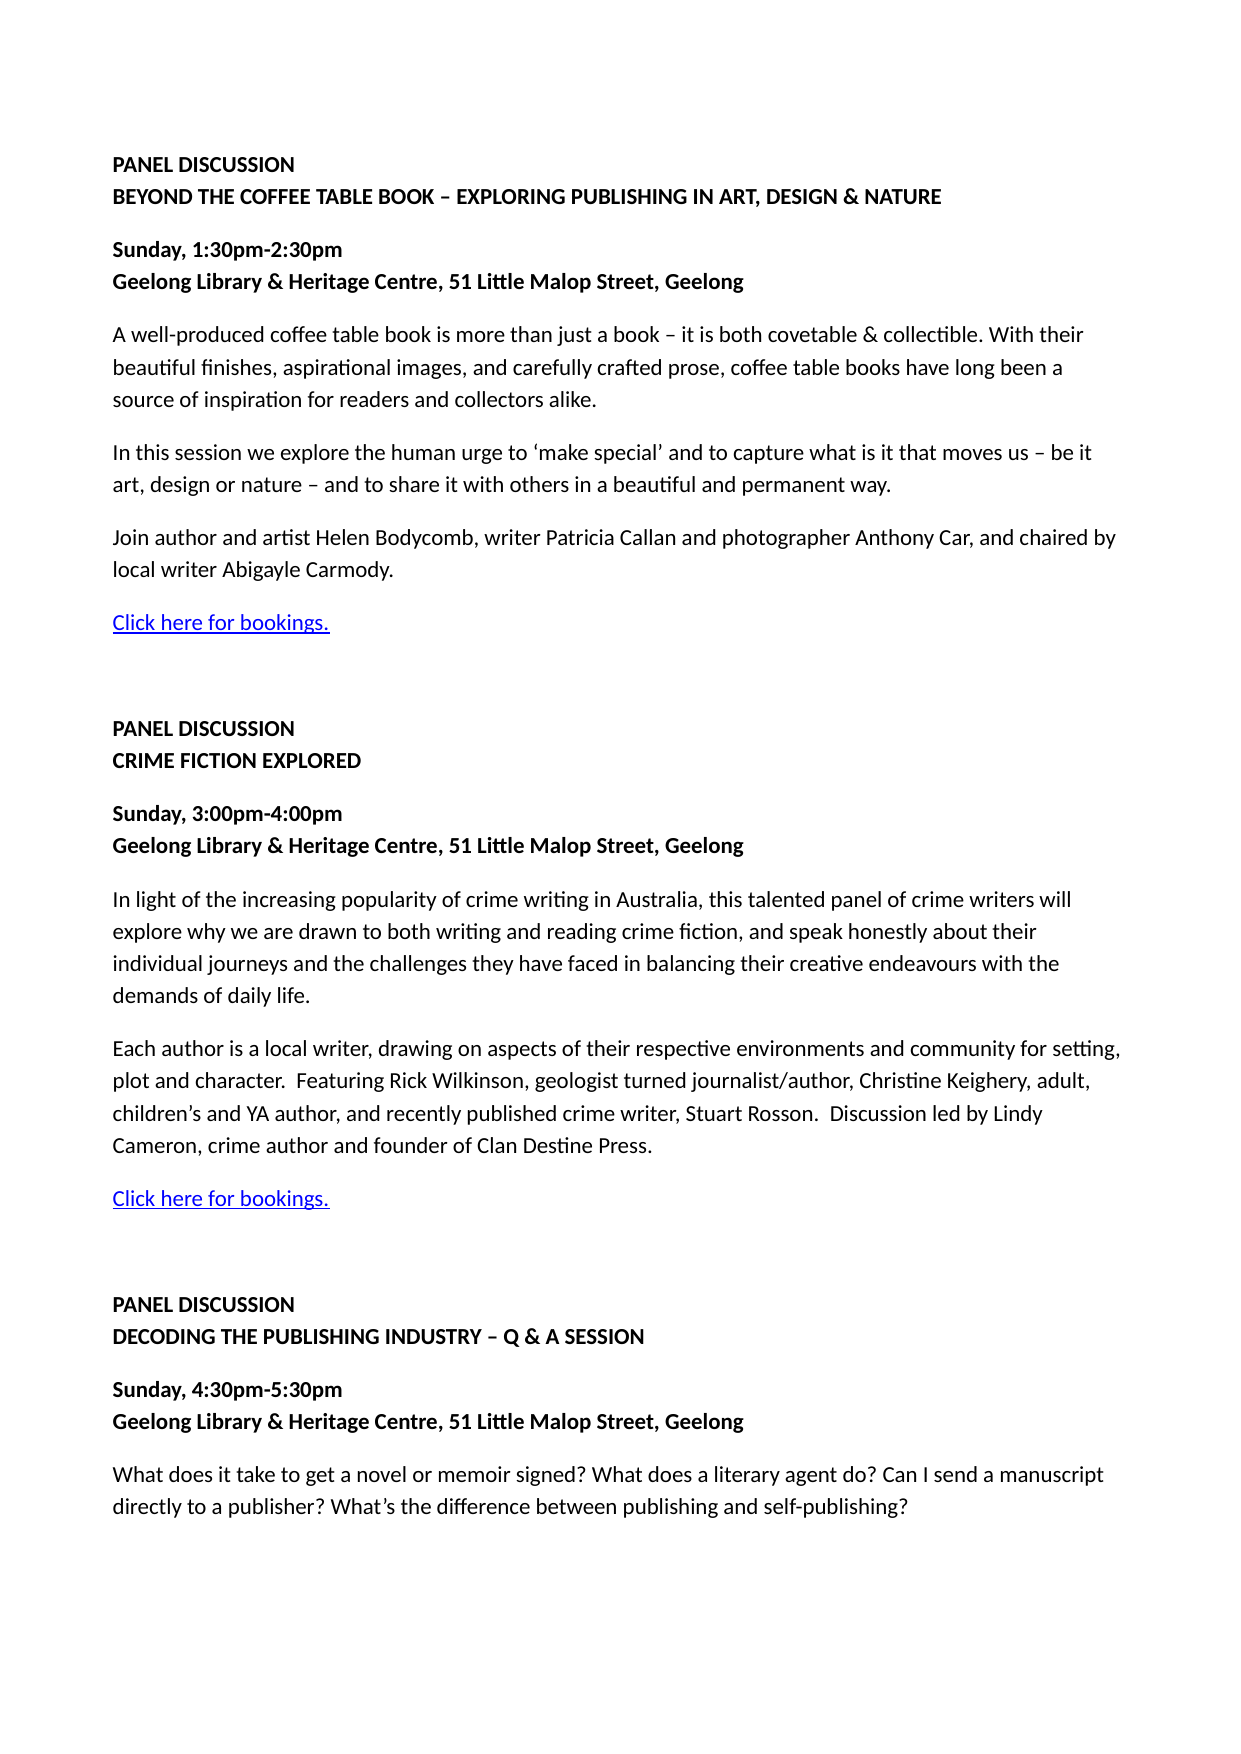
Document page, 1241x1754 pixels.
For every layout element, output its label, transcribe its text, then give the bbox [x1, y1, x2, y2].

text Join author and artist Helen Bodycomb, writer Patricia Callan and photographer Anthony Car, and chaired by local writer Abigayle Carmody. [112, 523, 1128, 583]
text PANEL DISCUSSION DECODING THE PUBLISHING INDUSTRY – Q & A SESSION [112, 1290, 1128, 1350]
text Sunday, 1:30pm-2:30pm Geelong Library & Heritage Centre, 51 Little Malop Street, Geelong [112, 235, 1128, 295]
text PANEL DISCUSSION BEYOND THE COFFEE TABLE BOOK – EXPLORING PUBLISHING IN ART, DESIGN & NATURE [112, 150, 1128, 210]
text In this session we explore the human urge to ‘make special’ and to capture what is it that moves us – be it art, design or nature – and to share it with others in a beautiful and permanent way. [112, 438, 1128, 498]
text Sunday, 4:30pm-5:30pm Geelong Library & Heritage Centre, 51 Little Malop Street, Geelong [112, 1375, 1128, 1435]
text Click here for bookings. [112, 1184, 1128, 1212]
text A well-produced coffee table book is more than just a book – it is both covetable & collectible. With their beautiful finishes, aspirational images, and carefully crafted prose, coffee table books have long been a source of inspiration for readers and collectors alike. [112, 320, 1128, 413]
text What does it take to get a novel or memoir signed? What does a literary agent do? Can I send a manuscript directly to a publisher? What’s the difference between publishing and self-publishing? [112, 1460, 1128, 1521]
text In light of the increasing popularity of crime writing in Australia, this talented panel of crime writers will explore why we are drawn to both writing and reading crime fiction, and speak honestly about their individual journeys and the challenges they have faced in balancing their creative endeavours with the demands of daily life. [112, 885, 1128, 1009]
text Click here for bookings. [112, 608, 1128, 636]
text PANEL DISCUSSION CRIME FICTION EXPLORED [112, 714, 1128, 774]
text Sunday, 3:00pm-4:00pm Geelong Library & Heritage Centre, 51 Little Malop Street, Geelong [112, 799, 1128, 860]
text Each author is a local writer, drawing on aspects of their respective environments and community for setting, plot and character. Featuring Rick Wilkinson, geologist turned journalist/author, Christine Keighery, adult, children’s and YA author, and recently published crime writer, Stuart Rosson. Discussion led by Lindy Cameron, crime author and founder of Clan Destine Press. [112, 1034, 1128, 1159]
